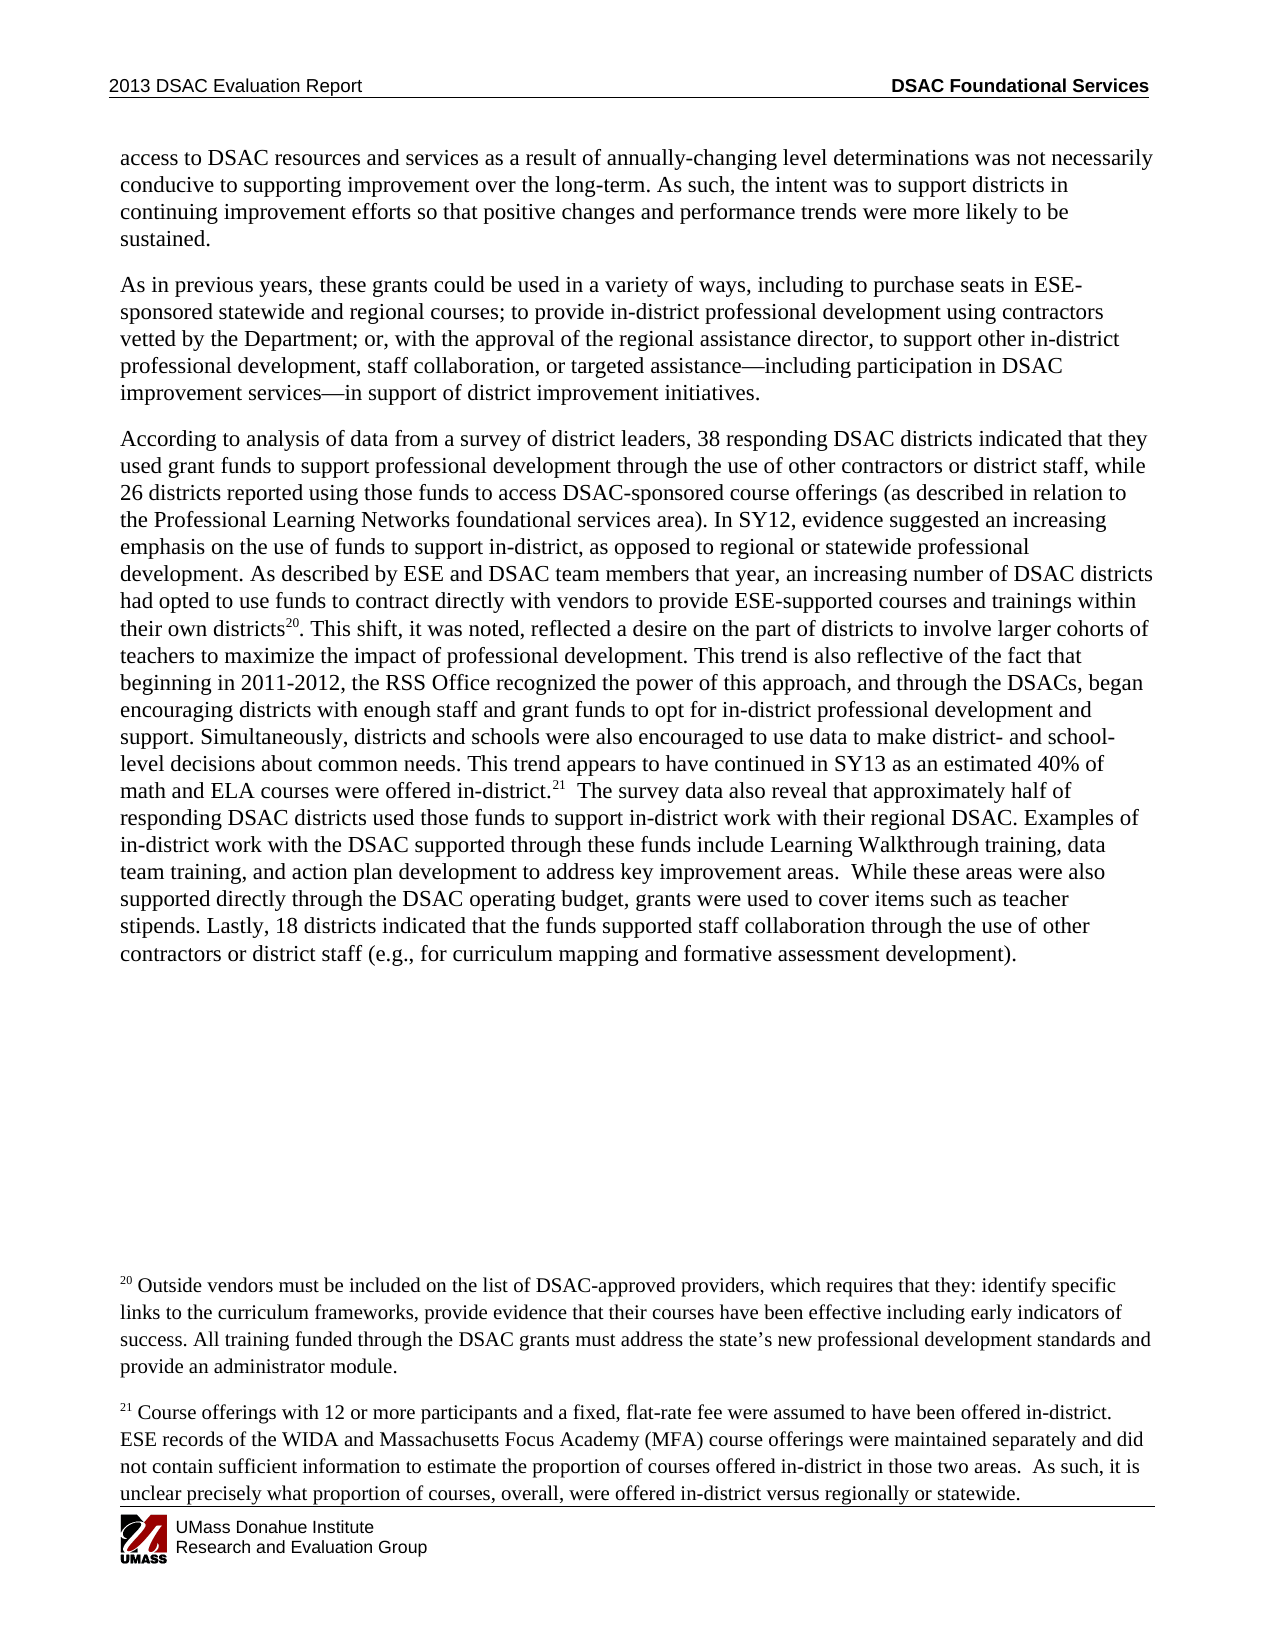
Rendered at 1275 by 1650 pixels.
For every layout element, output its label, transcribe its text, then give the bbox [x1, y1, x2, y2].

text According to analysis of data from a survey of district leaders, 38 responding DSAC districts indicated that they used grant funds to support professional development through the use of other contractors or district staff, while 26 districts reported using those funds to access DSAC-sponsored course offerings (as described in relation to the Professional Learning Networks foundational services area). In SY12, evidence suggested an increasing emphasis on the use of funds to support in-district, as opposed to regional or statewide professional development. As described by ESE and DSAC team members that year, an increasing number of DSAC districts had opted to use funds to contract directly with vendors to provide ESE-supported courses and trainings within their own districts. This shift, it was noted, reflected a desire on the part of districts to involve larger cohorts of teachers to maximize the impact of professional development. This trend is also reflective of the fact that beginning in 2011-2012, the RSS Office recognized the power of this approach, and through the DSACs, began encouraging districts with enough staff and grant funds to opt for in-district professional development and support. Simultaneously, districts and schools were also encouraged to use data to make district- and school-level decisions about common needs. This trend appears to have continued in SY13 as an estimated 40% of math and ELA courses were offered in-district. The survey data also reveal that approximately half of responding DSAC districts used those funds to support in-district work with their regional DSAC. Examples of in-district work with the DSAC supported through these funds include Learning Walkthrough training, data team training, and action plan development to address key improvement areas. While these areas were also supported directly through the DSAC operating budget, grants were used to cover items such as teacher stipends. Lastly, 18 districts indicated that the funds supported staff collaboration through the use of other contractors or district staff (e.g., for curriculum mapping and formative assessment development). [120, 425, 1155, 966]
text As in previous years, these grants could be used in a variety of ways, including to purchase seats in ESE-sponsored statewide and regional courses; to provide in-district professional development using contractors vetted by the Department; or, with the approval of the regional assistance director, to support other in-district professional development, staff collaboration, or targeted assistance—including participation in DSAC improvement services—in support of district improvement initiatives. [120, 271, 1155, 406]
picture [120, 1513, 168, 1565]
